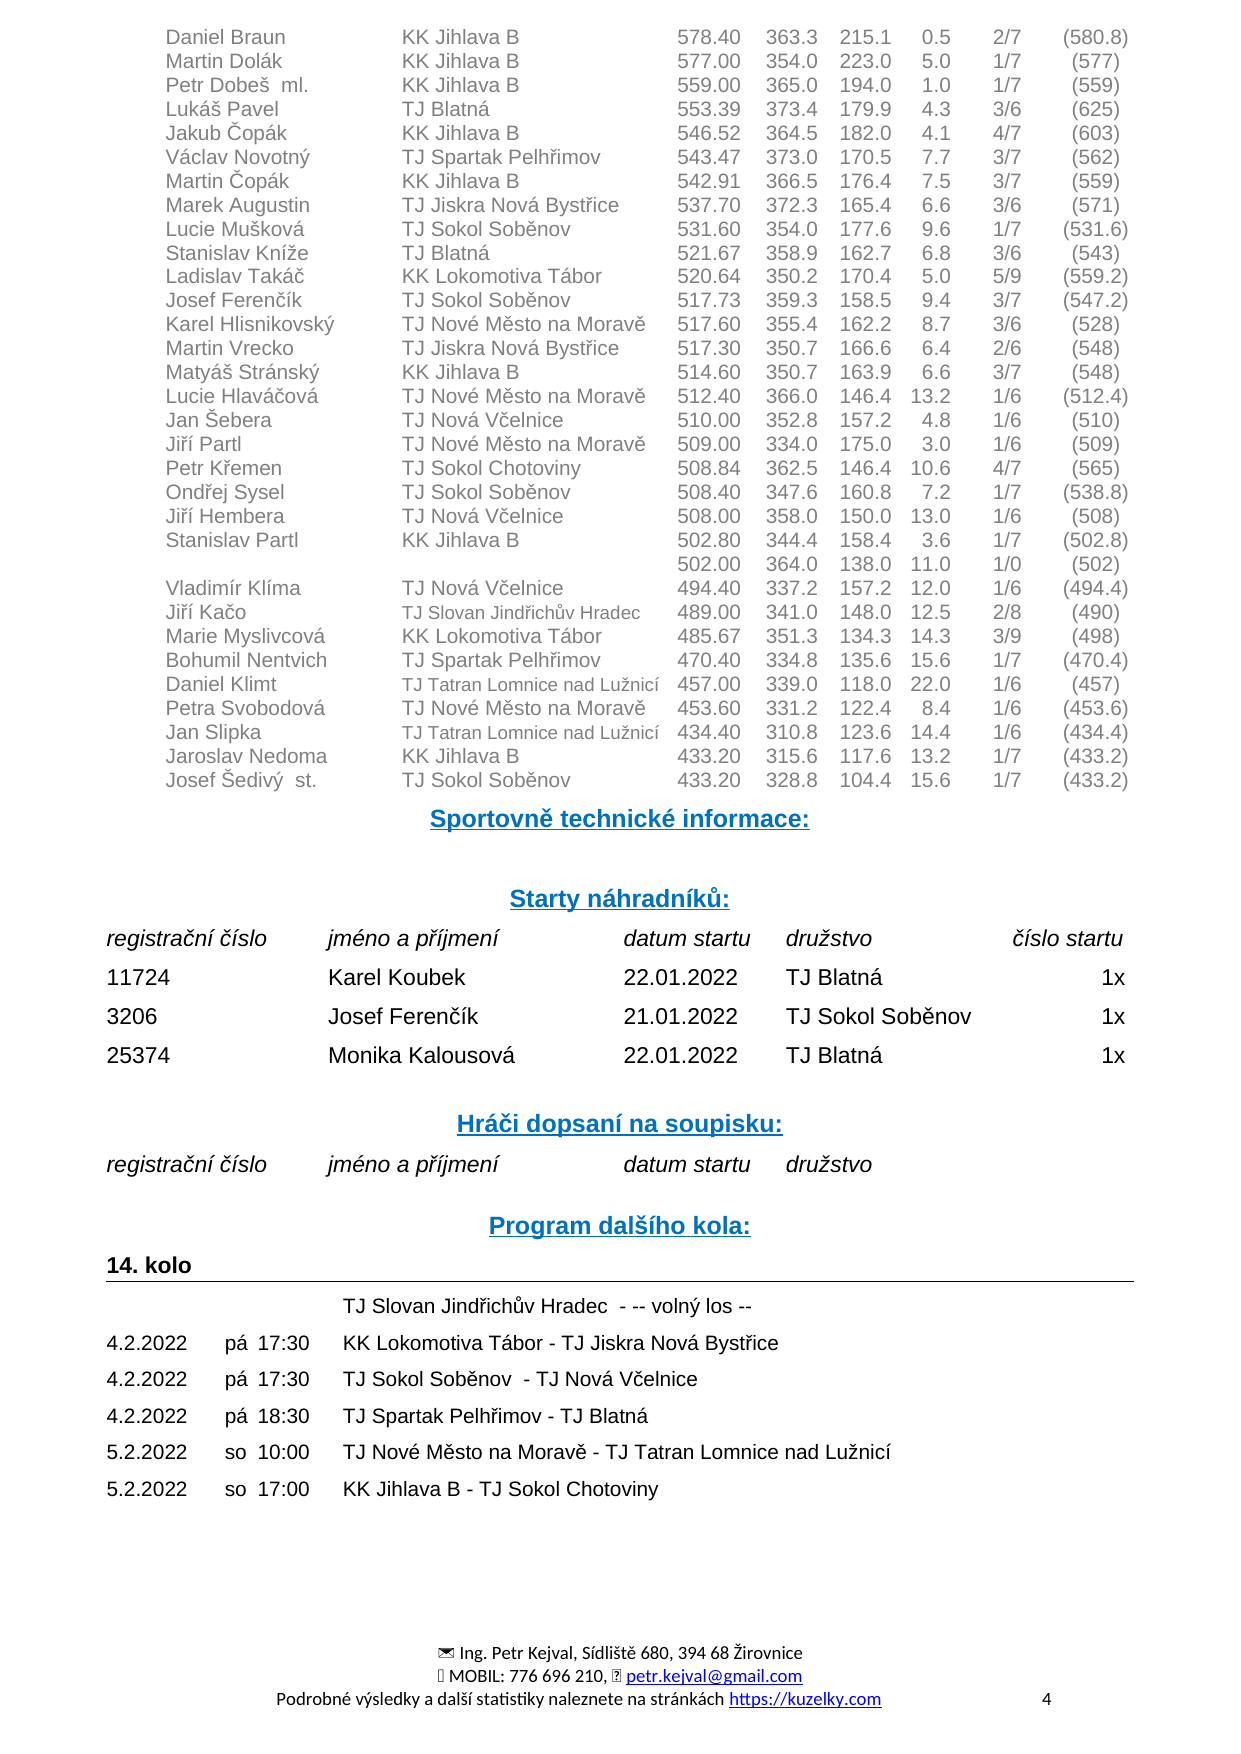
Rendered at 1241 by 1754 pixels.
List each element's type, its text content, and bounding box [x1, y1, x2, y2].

text Josef Ferenčík TJ Sokol Soběnov 517.73 359.3 158.5 9.4 3/7 (547.2) [106, 288, 1134, 312]
text registrační číslo jméno a příjmení datum startu družstvo [106, 1151, 1134, 1177]
text Jan Slipka TJ Tatran Lomnice nad Lužnicí 434.40 310.8 123.6 14.4 1/6 (434.4) [106, 719, 1134, 743]
text 3206 Josef Ferenčík 21.01.2022 TJ Sokol Soběnov 1x [106, 1003, 1134, 1029]
text Václav Novotný TJ Spartak Pelhřimov 543.47 373.0 170.5 7.7 3/7 (562) [106, 144, 1134, 168]
text Vladimír Klíma TJ Nová Včelnice 494.40 337.2 157.2 12.0 1/6 (494.4) [106, 576, 1134, 600]
text 11724 Karel Koubek 22.01.2022 TJ Blatná 1x [106, 964, 1134, 991]
text 5.2.2022 so 10:00 TJ Nové Město na Moravě - TJ Tatran Lomnice nad Lužnicí [106, 1440, 1134, 1464]
text 25374 Monika Kalousová 22.01.2022 TJ Blatná 1x [106, 1042, 1134, 1068]
text TJ Slovan Jindřichův Hradec - -- volný los -- [106, 1294, 1134, 1318]
text 14. kolo [106, 1252, 1134, 1281]
text Martin Dolák KK Jihlava B 577.00 354.0 223.0 5.0 1/7 (577) [106, 49, 1134, 73]
text Stanislav Partl KK Jihlava B 502.80 344.4 158.4 3.6 1/7 (502.8) [106, 528, 1134, 552]
text Petr Křemen TJ Sokol Chotoviny 508.84 362.5 146.4 10.6 4/7 (565) [106, 456, 1134, 480]
text Daniel Klimt TJ Tatran Lomnice nad Lužnicí 457.00 339.0 118.0 22.0 1/6 (457) [106, 672, 1134, 696]
text Hráči dopsaní na soupisku: [94, 1081, 1145, 1138]
text 4.2.2022 pá 18:30 TJ Spartak Pelhřimov - TJ Blatná [106, 1404, 1134, 1428]
text Jaroslav Nedoma KK Jihlava B 433.20 315.6 117.6 13.2 1/7 (433.2) [106, 743, 1134, 767]
text Josef Šedivý st. TJ Sokol Soběnov 433.20 328.8 104.4 15.6 1/7 (433.2) [106, 767, 1134, 791]
text Lucie Hlaváčová TJ Nové Město na Moravě 512.40 366.0 146.4 13.2 1/6 (512.4) [106, 384, 1134, 408]
text Stanislav Kníže TJ Blatná 521.67 358.9 162.7 6.8 3/6 (543) [106, 240, 1134, 264]
text Petr Dobeš ml. KK Jihlava B 559.00 365.0 194.0 1.0 1/7 (559) [106, 73, 1134, 97]
text Program dalšího kola: [94, 1211, 1145, 1240]
text Sportovně technické informace: [94, 804, 1145, 833]
text Marek Augustin TJ Jiskra Nová Bystřice 537.70 372.3 165.4 6.6 3/6 (571) [106, 192, 1134, 216]
text Martin Čopák KK Jihlava B 542.91 366.5 176.4 7.5 3/7 (559) [106, 168, 1134, 192]
text Karel Hlisnikovský TJ Nové Město na Moravě 517.60 355.4 162.2 8.7 3/6 (528) [106, 312, 1134, 336]
text Jiří Partl TJ Nové Město na Moravě 509.00 334.0 175.0 3.0 1/6 (509) [106, 432, 1134, 456]
text Petra Svobodová TJ Nové Město na Moravě 453.60 331.2 122.4 8.4 1/6 (453.6) [106, 696, 1134, 719]
text registrační číslo jméno a příjmení datum startu družstvo číslo startu [106, 925, 1134, 952]
text Jakub Čopák KK Jihlava B 546.52 364.5 182.0 4.1 4/7 (603) [106, 121, 1134, 144]
text Marie Myslivcová KK Lokomotiva Tábor 485.67 351.3 134.3 14.3 3/9 (498) [106, 624, 1134, 648]
text Jiří Kačo TJ Slovan Jindřichův Hradec 489.00 341.0 148.0 12.5 2/8 (490) [106, 600, 1134, 624]
text 4.2.2022 pá 17:30 TJ Sokol Soběnov - TJ Nová Včelnice [106, 1367, 1134, 1391]
text 5.2.2022 so 17:00 KK Jihlava B - TJ Sokol Chotoviny [106, 1477, 1134, 1501]
text Ondřej Sysel TJ Sokol Soběnov 508.40 347.6 160.8 7.2 1/7 (538.8) [106, 480, 1134, 504]
text Daniel Braun KK Jihlava B 578.40 363.3 215.1 0.5 2/7 (580.8) [106, 25, 1134, 49]
text Jiří Hembera TJ Nová Včelnice 508.00 358.0 150.0 13.0 1/6 (508) [106, 504, 1134, 528]
text Ladislav Takáč KK Lokomotiva Tábor 520.64 350.2 170.4 5.0 5/9 (559.2) [106, 264, 1134, 288]
text Starty náhradníků: [94, 884, 1145, 913]
text 4.2.2022 pá 17:30 KK Lokomotiva Tábor - TJ Jiskra Nová Bystřice [106, 1331, 1134, 1355]
text Martin Vrecko TJ Jiskra Nová Bystřice 517.30 350.7 166.6 6.4 2/6 (548) [106, 336, 1134, 360]
text Bohumil Nentvich TJ Spartak Pelhřimov 470.40 334.8 135.6 15.6 1/7 (470.4) [106, 648, 1134, 672]
text Lukáš Pavel TJ Blatná 553.39 373.4 179.9 4.3 3/6 (625) [106, 97, 1134, 121]
text Matyáš Stránský KK Jihlava B 514.60 350.7 163.9 6.6 3/7 (548) [106, 360, 1134, 384]
text Jan Šebera TJ Nová Včelnice 510.00 352.8 157.2 4.8 1/6 (510) [106, 408, 1134, 432]
text 502.00 364.0 138.0 11.0 1/0 (502) [106, 552, 1134, 576]
text Lucie Mušková TJ Sokol Soběnov 531.60 354.0 177.6 9.6 1/7 (531.6) [106, 216, 1134, 240]
